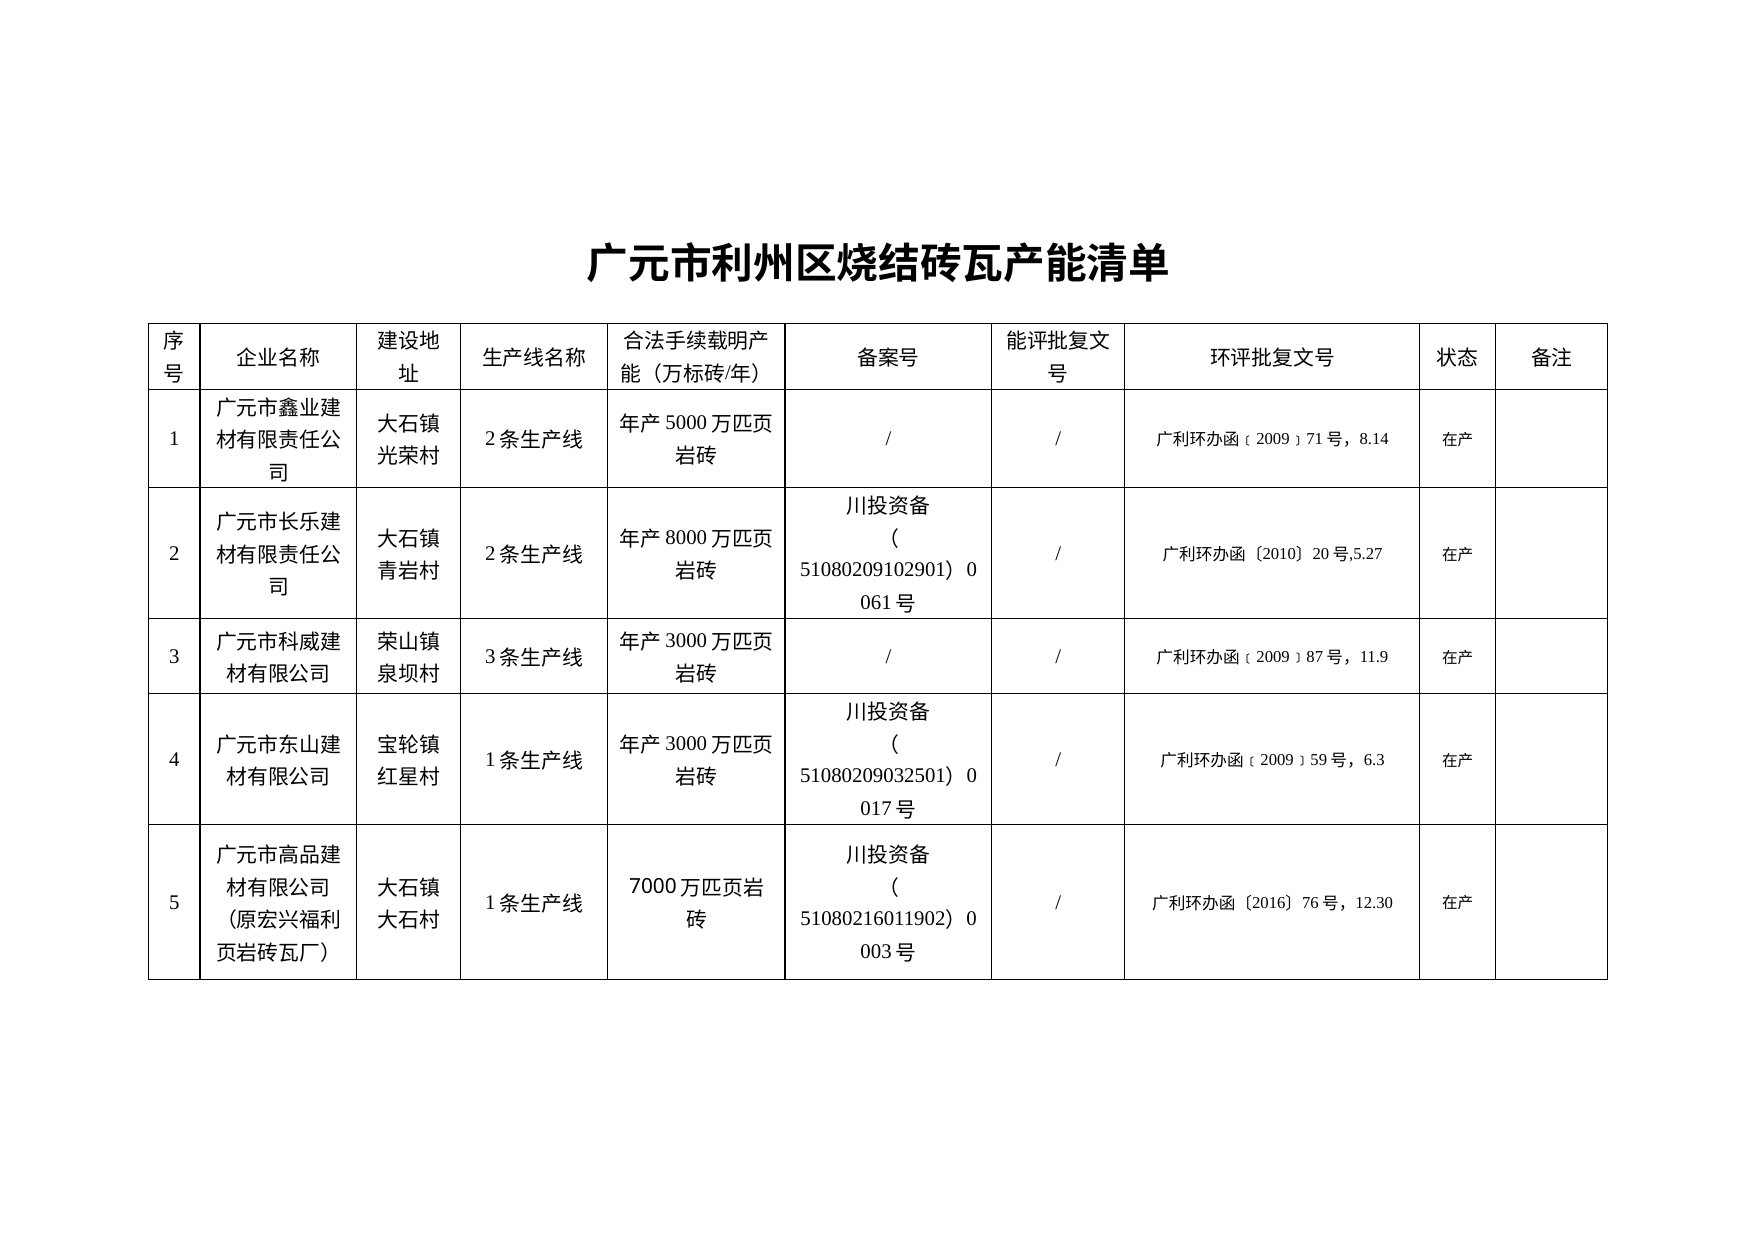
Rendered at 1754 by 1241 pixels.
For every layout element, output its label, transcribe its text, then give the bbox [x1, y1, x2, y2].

table_cell 2条生产线 [461, 488, 607, 618]
table_cell 大石镇大石村 [357, 825, 460, 979]
table_cell 在产 [1420, 619, 1495, 693]
table_cell 备注 [1496, 324, 1607, 389]
table_cell 企业名称 [201, 324, 356, 389]
table_cell 广利环办函〔2010〕20号,5.27 [1125, 488, 1419, 618]
table_cell 3 [149, 619, 199, 693]
table_cell 大石镇光荣村 [357, 390, 460, 487]
table_cell / [786, 619, 991, 693]
table_cell 合法手续载明产能（万标砖/年） [608, 324, 784, 389]
table_cell 建设地址 [357, 324, 460, 389]
table_cell 2 [149, 488, 199, 618]
table_cell [1496, 694, 1607, 824]
table_cell 年产3000万匹页岩砖 [608, 619, 784, 693]
table_cell 广元市鑫业建材有限责任公司 [201, 390, 356, 487]
table_cell 广利环办函﹝2009﹞87号，11.9 [1125, 619, 1419, 693]
table_cell / [786, 390, 991, 487]
table_cell 生产线名称 [461, 324, 607, 389]
table_cell 广利环办函﹝2009﹞71号，8.14 [1125, 390, 1419, 487]
table_cell 荣山镇泉坝村 [357, 619, 460, 693]
table_cell 1条生产线 [461, 694, 607, 824]
table_cell 在产 [1420, 825, 1495, 979]
table_cell 川投资备（51080209102901）0061号 [786, 488, 991, 618]
table_cell 广元市长乐建材有限责任公司 [201, 488, 356, 618]
table_cell 广元市科威建材有限公司 [201, 619, 356, 693]
table_cell 3条生产线 [461, 619, 607, 693]
table_cell [1496, 488, 1607, 618]
table_header 广元市利州区烧结砖瓦产能清单 [149, 198, 1608, 323]
table_cell 在产 [1420, 390, 1495, 487]
table_cell 广利环办函﹝2009﹞59号，6.3 [1125, 694, 1419, 824]
table_cell [1496, 390, 1607, 487]
table_cell 在产 [1420, 694, 1495, 824]
table_cell 5 [149, 825, 199, 979]
table_cell / [992, 694, 1124, 824]
table_cell 在产 [1420, 488, 1495, 618]
table_cell 年产8000万匹页岩砖 [608, 488, 784, 618]
table_cell 广利环办函〔2016〕76号，12.30 [1125, 825, 1419, 979]
table_cell 7000万匹页岩砖 [608, 825, 784, 979]
table_cell 川投资备（51080209032501）0017号 [786, 694, 991, 824]
table_cell 宝轮镇红星村 [357, 694, 460, 824]
table_cell 1条生产线 [461, 825, 607, 979]
table_cell / [992, 619, 1124, 693]
table_cell 环评批复文号 [1125, 324, 1419, 389]
table_cell [1496, 619, 1607, 693]
table_cell 川投资备（51080216011902）0003号 [786, 825, 991, 979]
table_cell 备案号 [786, 324, 991, 389]
table_cell / [992, 390, 1124, 487]
table_cell 序号 [149, 324, 199, 389]
table_cell 4 [149, 694, 199, 824]
table_cell [1496, 825, 1607, 979]
table_cell 1 [149, 390, 199, 487]
table_cell 年产5000万匹页岩砖 [608, 390, 784, 487]
table_cell 大石镇青岩村 [357, 488, 460, 618]
table_cell 年产3000万匹页岩砖 [608, 694, 784, 824]
table_cell 广元市高品建材有限公司（原宏兴福利页岩砖瓦厂） [201, 825, 356, 979]
table_cell 广元市东山建材有限公司 [201, 694, 356, 824]
table_cell 能评批复文号 [992, 324, 1124, 389]
table_cell 2条生产线 [461, 390, 607, 487]
table_cell / [992, 825, 1124, 979]
table_cell / [992, 488, 1124, 618]
table_cell 状态 [1420, 324, 1495, 389]
